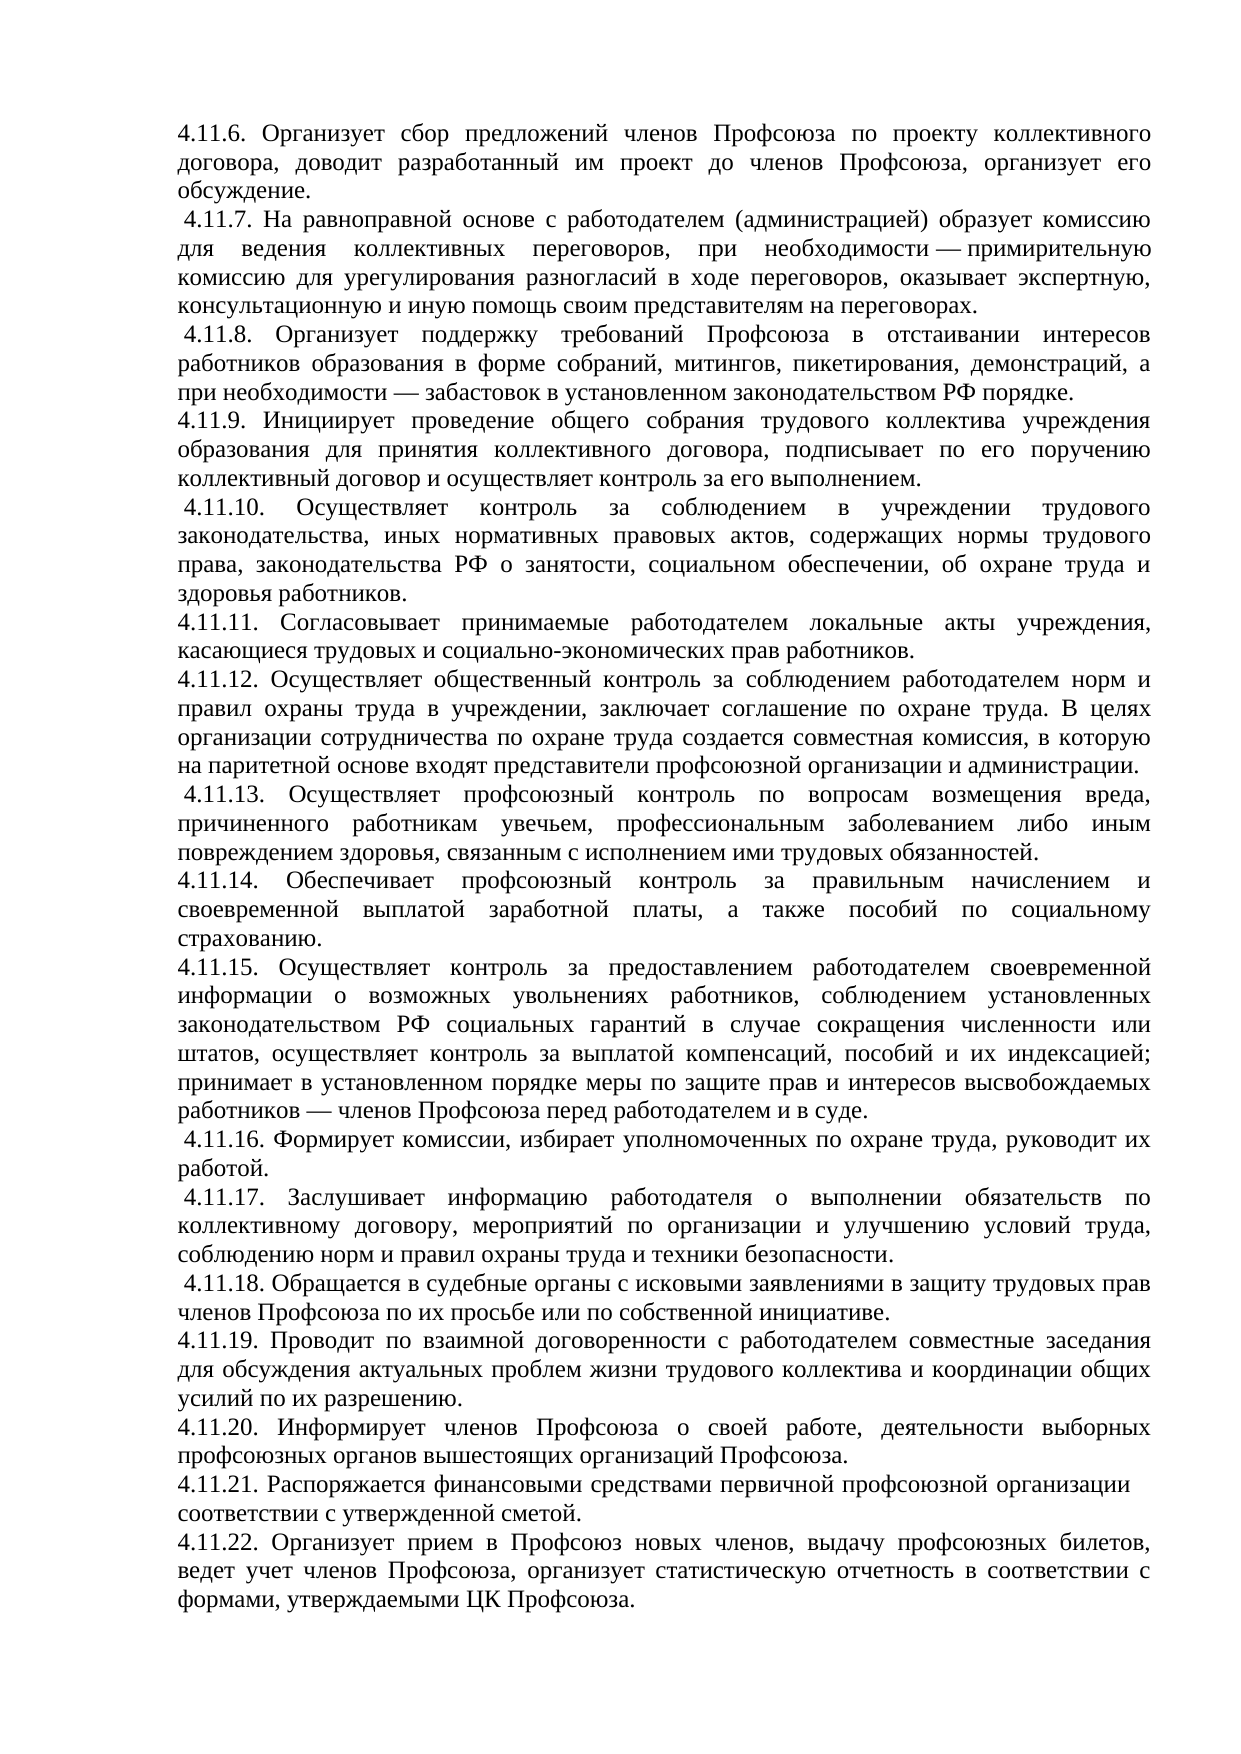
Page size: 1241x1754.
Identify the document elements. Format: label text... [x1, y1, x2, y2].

text 4.11.8. Организует поддержку требований Профсоюза в отстаивании интересов работников образования в форме собраний, митингов, пикетирования, демонстраций, а при необходимости — забастовок в установленном законодательством РФ порядке. [177, 319, 1152, 406]
text 4.11.17. Заслушивает информацию работодателя о выполнении обязательств по коллективному договору, мероприятий по организации и улучшению условий труда, соблюдению норм и правил охраны труда и техники безопасности. [177, 1182, 1152, 1268]
text 4.11.15. Осуществляет контроль за предоставлением работодателем своевременной информации о возможных увольнениях работников, соблюдением установленных законодательством РФ социальных гарантий в случае сокращения численности или штатов, осуществляет контроль за выплатой компенсаций, пособий и их индексацией; принимает в установленном порядке меры по защите прав и интересов высвобождаемых работников — членов Профсоюза перед работодателем и в суде. [177, 952, 1152, 1124]
text 4.11.9. Инициирует проведение общего собрания трудового коллектива учреждения образования для принятия коллективного договора, подписывает по его поручению коллективный договор и осуществляет контроль за его выполнением. [177, 406, 1152, 492]
text 4.11.12. Осуществляет общественный контроль за соблюдением работодателем норм и правил охраны труда в учреждении, заключает соглашение по охране труда. В целях организации сотрудничества по охране труда создается совместная комиссия, в которую на паритетной основе входят представители профсоюзной организации и администрации. [177, 664, 1152, 779]
text 4.11.19. Проводит по взаимной договоренности с работодателем совместные заседания для обсуждения актуальных проблем жизни трудового коллектива и координации общих усилий по их разрешению. [177, 1326, 1152, 1412]
text 4.11.11. Согласовывает принимаемые работодателем локальные акты учреждения, касающиеся трудовых и социально-экономических прав работников. [177, 607, 1152, 664]
text 4.11.13. Осуществляет профсоюзный контроль по вопросам возмещения вреда, причиненного работникам увечьем, профессиональным заболеванием либо иным повреждением здоровья, связанным с исполнением ими трудовых обязанностей. [177, 779, 1152, 866]
text 4.11.22. Организует прием в Профсоюз новых членов, выдачу профсоюзных билетов, ведет учет членов Профсоюза, организует статистическую отчетность в соответствии с формами, утверждаемыми ЦК Профсоюза. [177, 1527, 1152, 1613]
text 4.11.6. Организует сбор предложений членов Профсоюза по проекту коллективного договора, доводит разработанный им проект до членов Профсоюза, организует его обсуждение. [177, 118, 1152, 204]
text 4.11.14. Обеспечивает профсоюзный контроль за правильным начислением и своевременной выплатой заработной платы, а также пособий по социальному страхованию. [177, 866, 1152, 952]
text 4.11.7. На равноправной основе с работодателем (администрацией) образует комиссию для ведения коллективных переговоров, при необходимости — примирительную комиссию для урегулирования разногласий в ходе переговоров, оказывает экспертную, консультационную и иную помощь своим представителям на переговорах. [177, 204, 1152, 319]
text 4.11.18. Обращается в судебные органы с исковыми заявлениями в защиту трудовых прав членов Профсоюза по их просьбе или по собственной инициативе. [177, 1268, 1152, 1326]
text 4.11.16. Формирует комиссии, избирает уполномоченных по охране труда, руководит их работой. [177, 1124, 1152, 1182]
text 4.11.21. Распоряжается финансовыми средствами первичной профсоюзной организации соответствии с утвержденной сметой. [177, 1469, 1152, 1527]
text 4.11.20. Информирует членов Профсоюза о своей работе, деятельности выборных профсоюзных органов вышестоящих организаций Профсоюза. [177, 1412, 1152, 1469]
text 4.11.10. Осуществляет контроль за соблюдением в учреждении трудового законодательства, иных нормативных правовых актов, содержащих нормы трудового права, законодательства РФ о занятости, социальном обеспечении, об охране труда и здоровья работников. [177, 492, 1152, 607]
